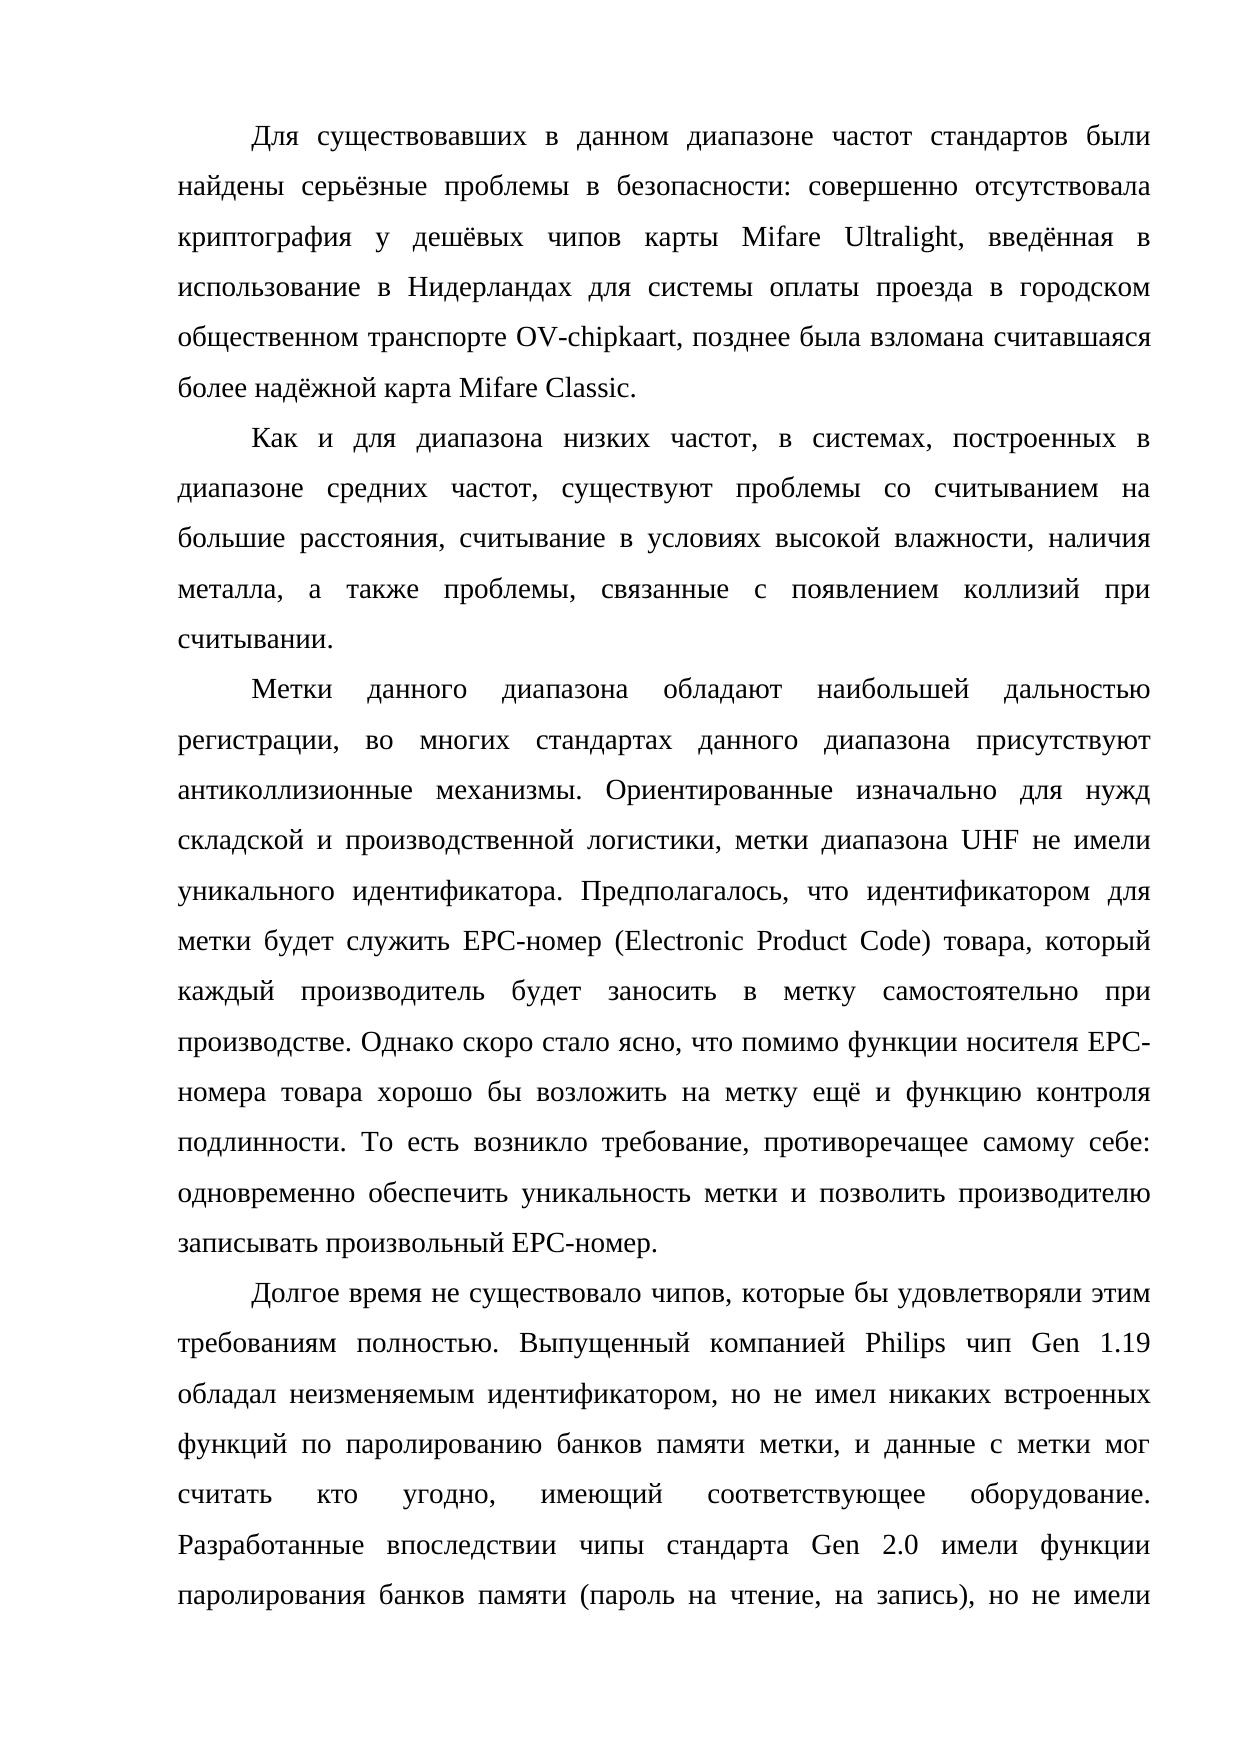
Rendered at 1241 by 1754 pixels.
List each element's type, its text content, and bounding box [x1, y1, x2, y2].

text Как и для диапазона низких частот, в системах, построенных в диапазоне средних частот, существуют проблемы со считыванием на большие расстояния, считывание в условиях высокой влажности, наличия металла, а также проблемы, связанные с появлением коллизий при считывании. [177, 420, 1152, 655]
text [177, 1275, 1152, 1611]
text Для существовавших в данном диапазоне частот стандартов были найдены серьёзные проблемы в безопасности: совершенно отсутствовала криптография у дешёвых чипов карты Mifare Ultralight, введённая в использование в Нидерландах для системы оплаты проезда в городском общественном транспорте OV-chipkaart, позднее была взломана считавшаяся более надёжной карта Mifare Classic. [177, 118, 1152, 403]
text Метки данного диапазона обладают наибольшей дальностью регистрации, во многих стандартах данного диапазона присутствуют антиколлизионные механизмы. Ориентированные изначально для нужд складской и производственной логистики, метки диапазона UHF не имели уникального идентификатора. Предполагалось, что идентификатором для метки будет служить EPC-номер (Electronic Product Code) товара, который каждый производитель будет заносить в метку самостоятельно при производстве. Однако скоро стало ясно, что помимо функции носителя EPC-номера товара хорошо бы возложить на метку ещё и функцию контроля подлинности. То есть возникло требование, противоречащее самому себе: одновременно обеспечить уникальность метки и позволить производителю записывать произвольный EPC-номер. [177, 672, 1152, 1258]
